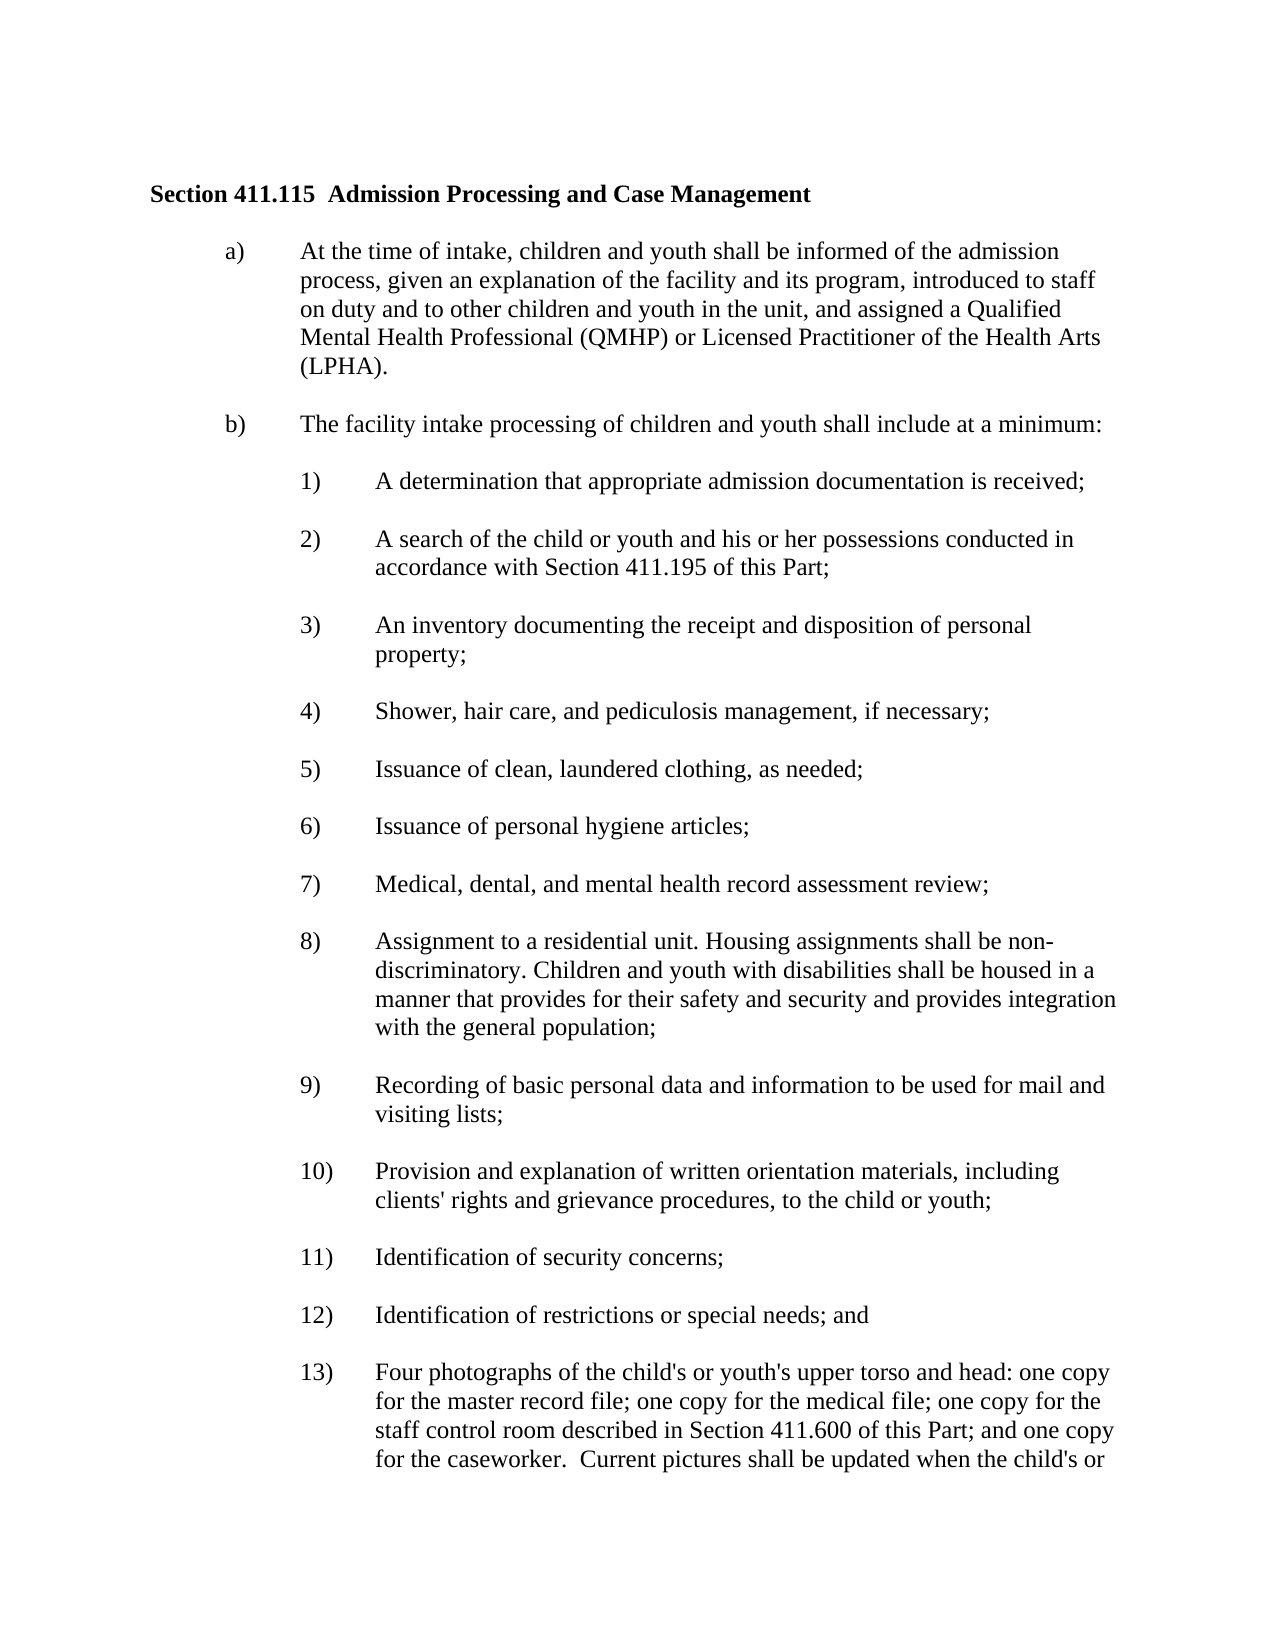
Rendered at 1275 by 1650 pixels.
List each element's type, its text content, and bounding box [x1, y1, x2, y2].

text 9) Recording of basic personal data and information to be used for mail and visiting lists; [300, 1070, 1125, 1127]
text 6) Issuance of personal hygiene articles; [300, 811, 1125, 840]
text 10) Provision and explanation of written orientation materials, including clients' rights and grievance procedures, to the child or youth; [300, 1156, 1125, 1214]
text 4) Shower, hair care, and pediculosis management, if necessary; [300, 696, 1125, 725]
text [300, 1357, 1125, 1472]
text 1) A determination that appropriate admission documentation is received; [300, 466, 1125, 495]
text 12) Identification of restrictions or special needs; and [300, 1300, 1125, 1329]
text 5) Issuance of clean, laundered clothing, as needed; [300, 754, 1125, 782]
text 8) Assignment to a residential unit. Housing assignments shall be non-discriminatory. Children and youth with disabilities shall be housed in a manner that provides for their safety and security and provides integration with the general population; [300, 926, 1125, 1041]
text a) At the time of intake, children and youth shall be informed of the admission process, given an explanation of the facility and its program, introduced to staff on duty and to other children and youth in the unit, and assigned a Qualified Mental Health Professional (QMHP) or Licensed Practitioner of the Health Arts (LPHA). [225, 236, 1125, 380]
text 2) A search of the child or youth and his or her possessions conducted in accordance with Section 411.195 of this Part; [300, 524, 1125, 581]
text 11) Identification of security concerns; [300, 1242, 1125, 1271]
text Section 411.115 Admission Processing and Case Management [150, 179, 1125, 207]
text 3) An inventory documenting the receipt and disposition of personal property; [300, 610, 1125, 667]
text b) The facility intake processing of children and youth shall include at a minimum: [225, 409, 1125, 437]
text 7) Medical, dental, and mental health record assessment review; [300, 869, 1125, 897]
